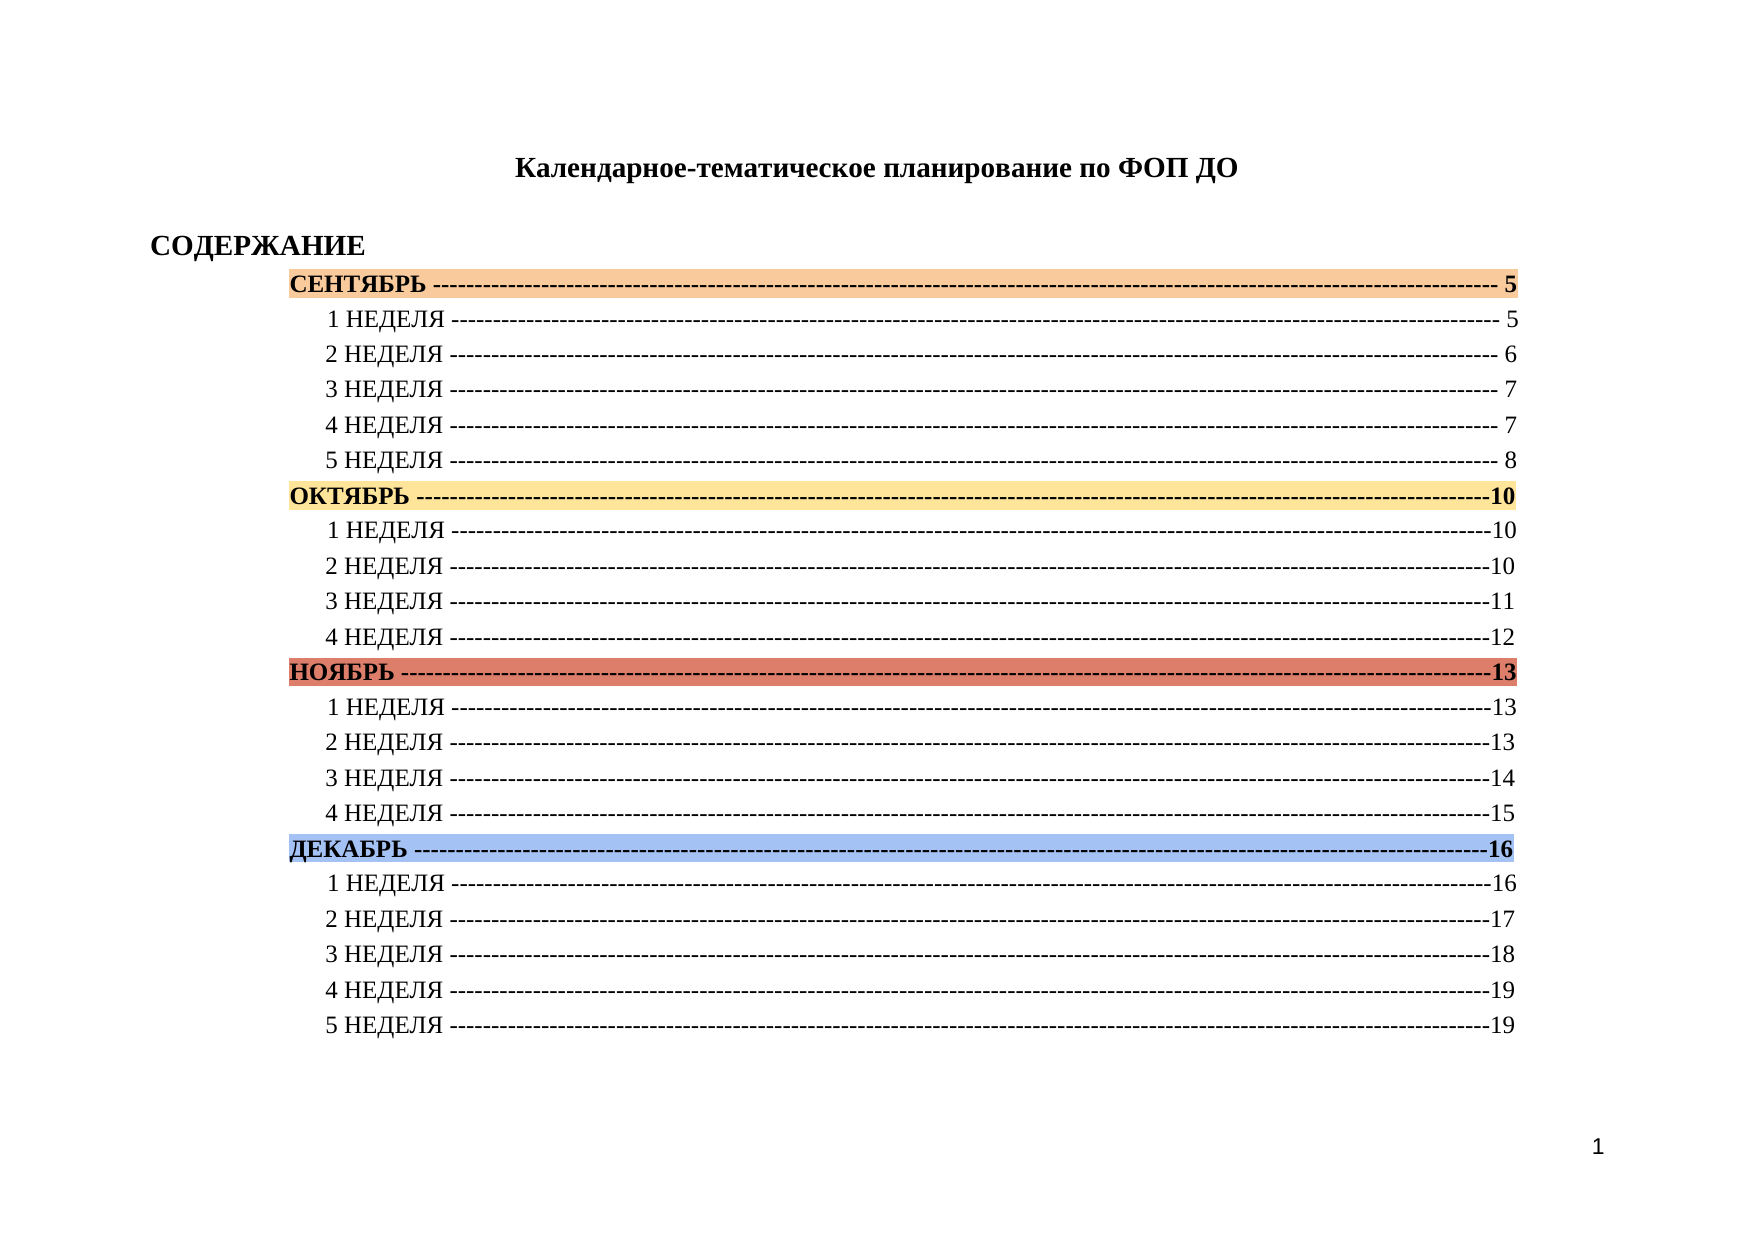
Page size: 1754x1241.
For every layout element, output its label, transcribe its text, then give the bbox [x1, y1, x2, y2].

text ДЕКАБРЬ ---------------------------------------------------------------------------------------------------------------------------------16 1 НЕДЕЛЯ -----------------------------------------------------------------------------------------------------------------------------16 [289, 834, 1521, 897]
list НЕДЕЛЯ -----------------------------------------------------------------------------------------------------------------------------10 [325, 551, 1604, 579]
list НЕДЕЛЯ -----------------------------------------------------------------------------------------------------------------------------14 [325, 763, 1604, 791]
list НЕДЕЛЯ -----------------------------------------------------------------------------------------------------------------------------13 [325, 727, 1604, 756]
text СОДЕРЖАНИЕ [150, 228, 1604, 262]
list НЕДЕЛЯ -----------------------------------------------------------------------------------------------------------------------------17 [325, 904, 1604, 932]
text СЕНТЯБРЬ -------------------------------------------------------------------------------------------------------------------------------- 5 1 НЕДЕЛЯ ------------------------------------------------------------------------------------------------------------------------------ 5 [289, 269, 1521, 332]
list НЕДЕЛЯ -----------------------------------------------------------------------------------------------------------------------------12 [325, 622, 1604, 651]
list НЕДЕЛЯ ------------------------------------------------------------------------------------------------------------------------------ 7 [325, 410, 1604, 439]
list НЕДЕЛЯ -----------------------------------------------------------------------------------------------------------------------------15 [325, 798, 1604, 827]
list НЕДЕЛЯ -----------------------------------------------------------------------------------------------------------------------------18 [325, 939, 1604, 968]
list НЕДЕЛЯ -----------------------------------------------------------------------------------------------------------------------------11 [325, 586, 1604, 615]
list НЕДЕЛЯ -----------------------------------------------------------------------------------------------------------------------------19 [325, 975, 1604, 1003]
text Календарное-тематическое планирование по ФОП ДО [515, 151, 1604, 184]
list НЕДЕЛЯ ------------------------------------------------------------------------------------------------------------------------------ 7 [325, 374, 1604, 403]
list НЕДЕЛЯ -----------------------------------------------------------------------------------------------------------------------------19 [325, 1010, 1604, 1039]
text ОКТЯБРЬ ---------------------------------------------------------------------------------------------------------------------------------10 1 НЕДЕЛЯ -----------------------------------------------------------------------------------------------------------------------------10 [289, 481, 1521, 544]
list НЕДЕЛЯ ------------------------------------------------------------------------------------------------------------------------------ 6 [325, 339, 1604, 368]
text НОЯБРЬ -----------------------------------------------------------------------------------------------------------------------------------13 1 НЕДЕЛЯ -----------------------------------------------------------------------------------------------------------------------------13 [289, 657, 1521, 721]
list НЕДЕЛЯ ------------------------------------------------------------------------------------------------------------------------------ 8 [325, 445, 1604, 474]
